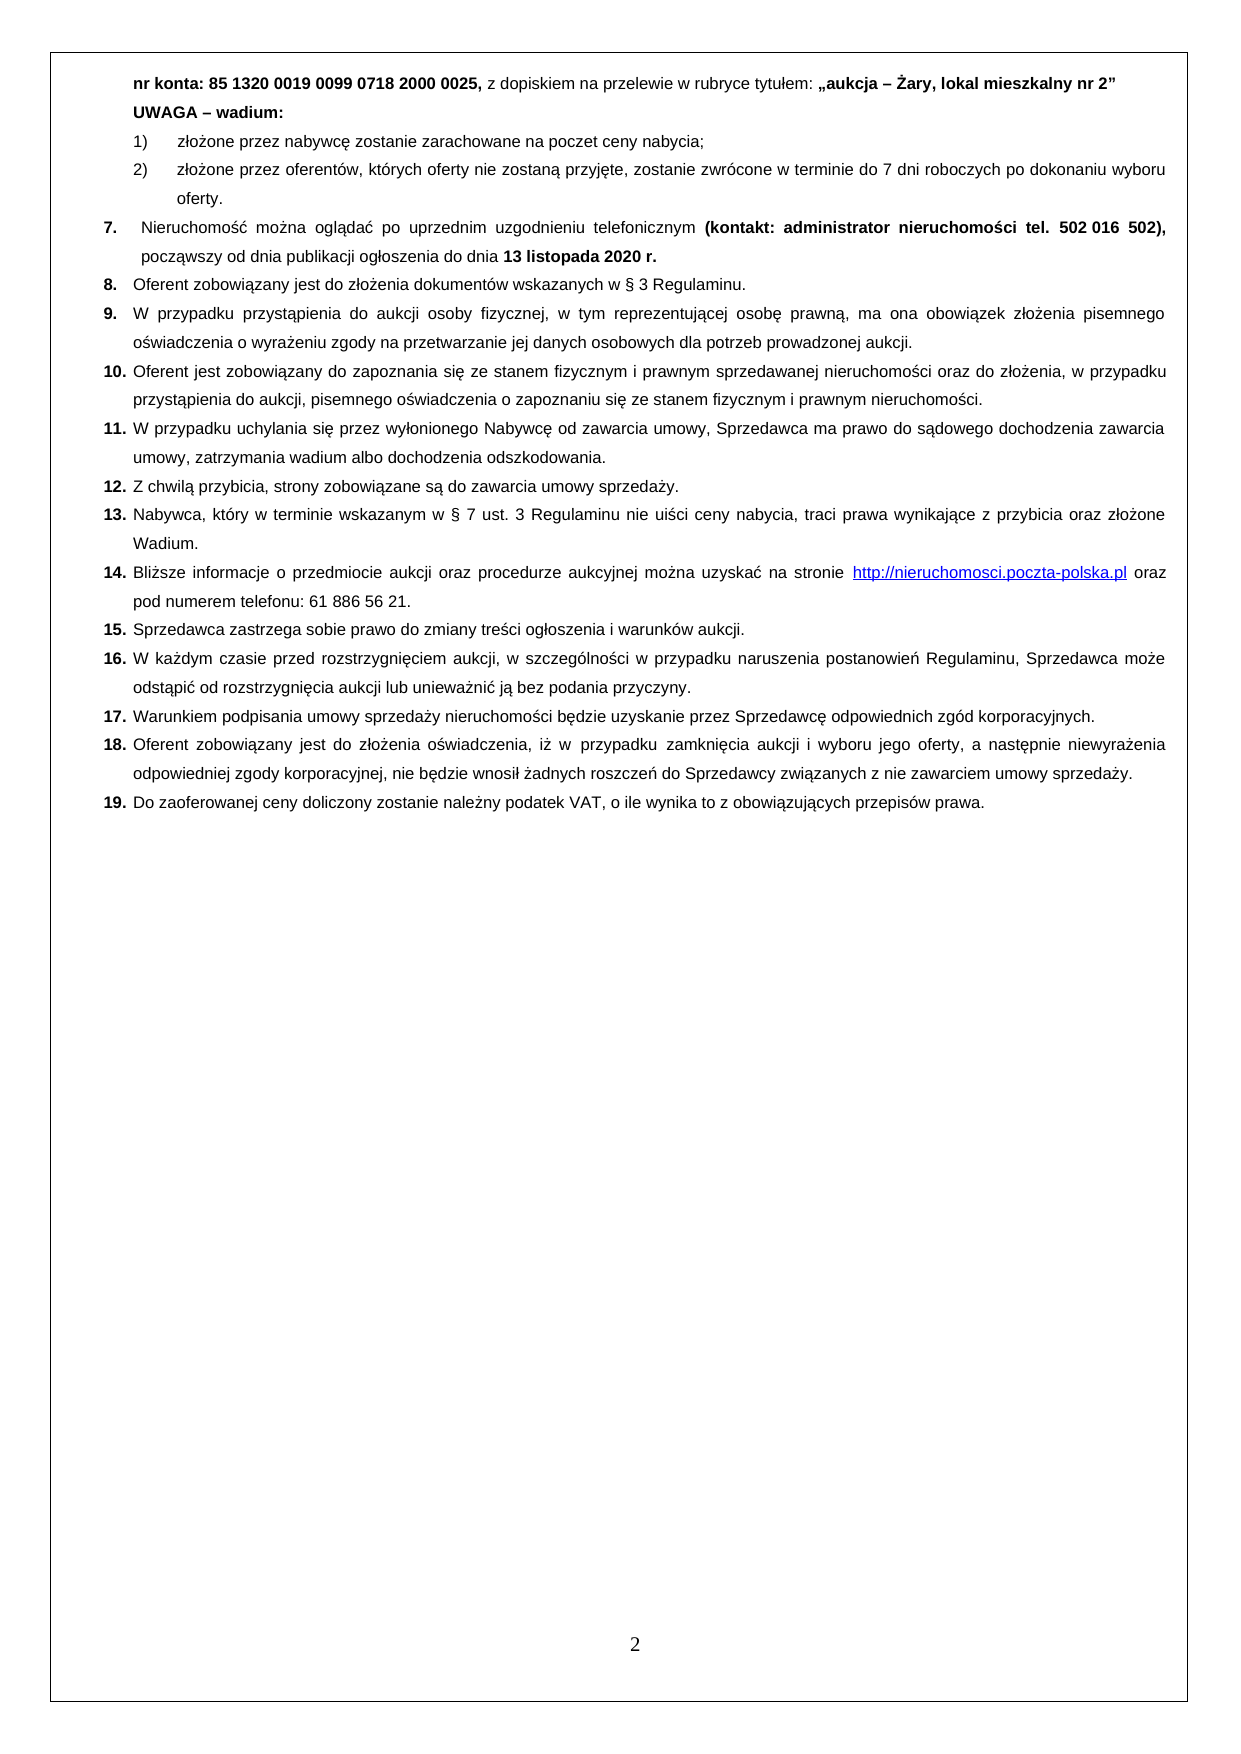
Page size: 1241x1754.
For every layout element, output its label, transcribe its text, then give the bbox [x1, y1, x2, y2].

list Oferent zobowiązany jest do złożenia dokumentów wskazanych w § 3 Regulaminu. [103, 275, 1166, 294]
list W przypadku uchylania się przez wyłonionego Nabywcę od zawarcia umowy, Sprzedawca ma prawo do sądowego dochodzenia zawarcia umowy, zatrzymania wadium albo dochodzenia odszkodowania. [103, 419, 1166, 467]
list Oferent zobowiązany jest do złożenia oświadczenia, iż w przypadku zamknięcia aukcji i wyboru jego oferty, a następnie niewyrażenia odpowiedniej zgody korporacyjnej, nie będzie wnosił żadnych roszczeń do Sprzedawcy związanych z nie zawarciem umowy sprzedaży. [103, 735, 1166, 783]
list Sprzedawca zastrzega sobie prawo do zmiany treści ogłoszenia i warunków aukcji. [103, 620, 1166, 639]
list Bliższe informacje o przedmiocie aukcji oraz procedurze aukcyjnej można uzyskać na stronie http://nieruchomosci.poczta-polska.pl oraz pod numerem telefonu: 61 886 56 21. [103, 563, 1166, 611]
list Z chwilą przybicia, strony zobowiązane są do zawarcia umowy sprzedaży. [103, 476, 1166, 496]
text UWAGA – wadium: [133, 103, 1166, 122]
list Nieruchomość można oglądać po uprzednim uzgodnieniu telefonicznym (kontakt: administrator nieruchomości tel. 502 016 502), począwszy od dnia publikacji ogłoszenia do dnia 13 listopada 2020 r. [103, 218, 1166, 266]
list Oferent jest zobowiązany do zapoznania się ze stanem fizycznym i prawnym sprzedawanej nieruchomości oraz do złożenia, w przypadku przystąpienia do aukcji, pisemnego oświadczenia o zapoznaniu się ze stanem fizycznym i prawnym nieruchomości. [103, 361, 1166, 409]
list W przypadku przystąpienia do aukcji osoby fizycznej, w tym reprezentującej osobę prawną, ma ona obowiązek złożenia pisemnego oświadczenia o wyrażeniu zgody na przetwarzanie jej danych osobowych dla potrzeb prowadzonej aukcji. [103, 304, 1166, 352]
text nr konta: 85 1320 0019 0099 0718 2000 0025, z dopiskiem na przelewie w rubryce tytułem: „aukcja – Żary, lokal mieszkalny nr 2” [133, 74, 1166, 93]
list Nabywca, który w terminie wskazanym w § 7 ust. 3 Regulaminu nie uiści ceny nabycia, traci prawa wynikające z przybicia oraz złożone Wadium. [103, 505, 1166, 553]
text 2) złożone przez oferentów, których oferty nie zostaną przyjęte, zostanie zwrócone w terminie do 7 dni roboczych po dokonaniu wyboru oferty. [133, 160, 1166, 208]
list Do zaoferowanej ceny doliczony zostanie należny podatek VAT, o ile wynika to z obowiązujących przepisów prawa. [103, 793, 1166, 812]
list Warunkiem podpisania umowy sprzedaży nieruchomości będzie uzyskanie przez Sprzedawcę odpowiednich zgód korporacyjnych. [103, 706, 1166, 726]
list W każdym czasie przed rozstrzygnięciem aukcji, w szczególności w przypadku naruszenia postanowień Regulaminu, Sprzedawca może odstąpić od rozstrzygnięcia aukcji lub unieważnić ją bez podania przyczyny. [103, 649, 1166, 697]
text 1) złożone przez nabywcę zostanie zarachowane na poczet ceny nabycia; [133, 131, 1166, 151]
